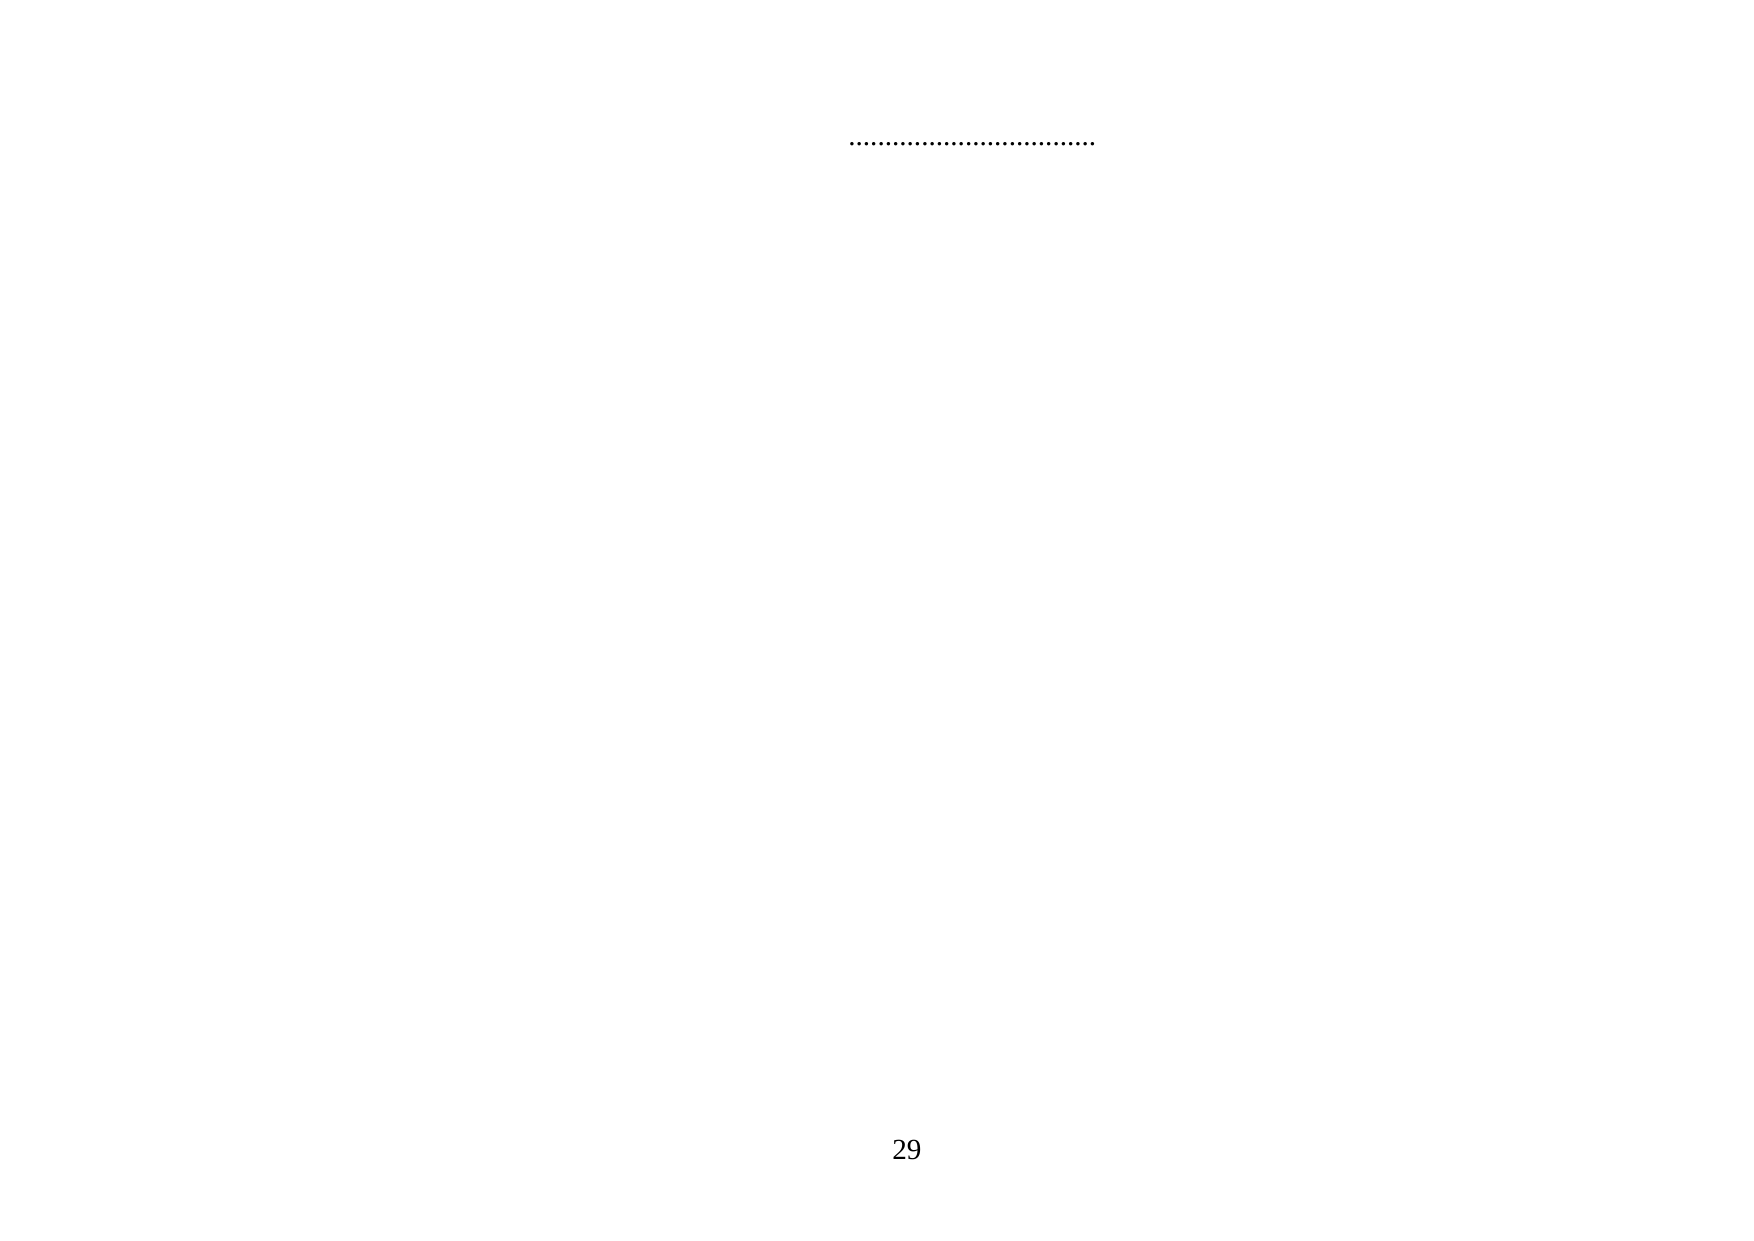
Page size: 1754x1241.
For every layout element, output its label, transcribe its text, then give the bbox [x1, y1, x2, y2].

text .................................. [177, 118, 1636, 152]
